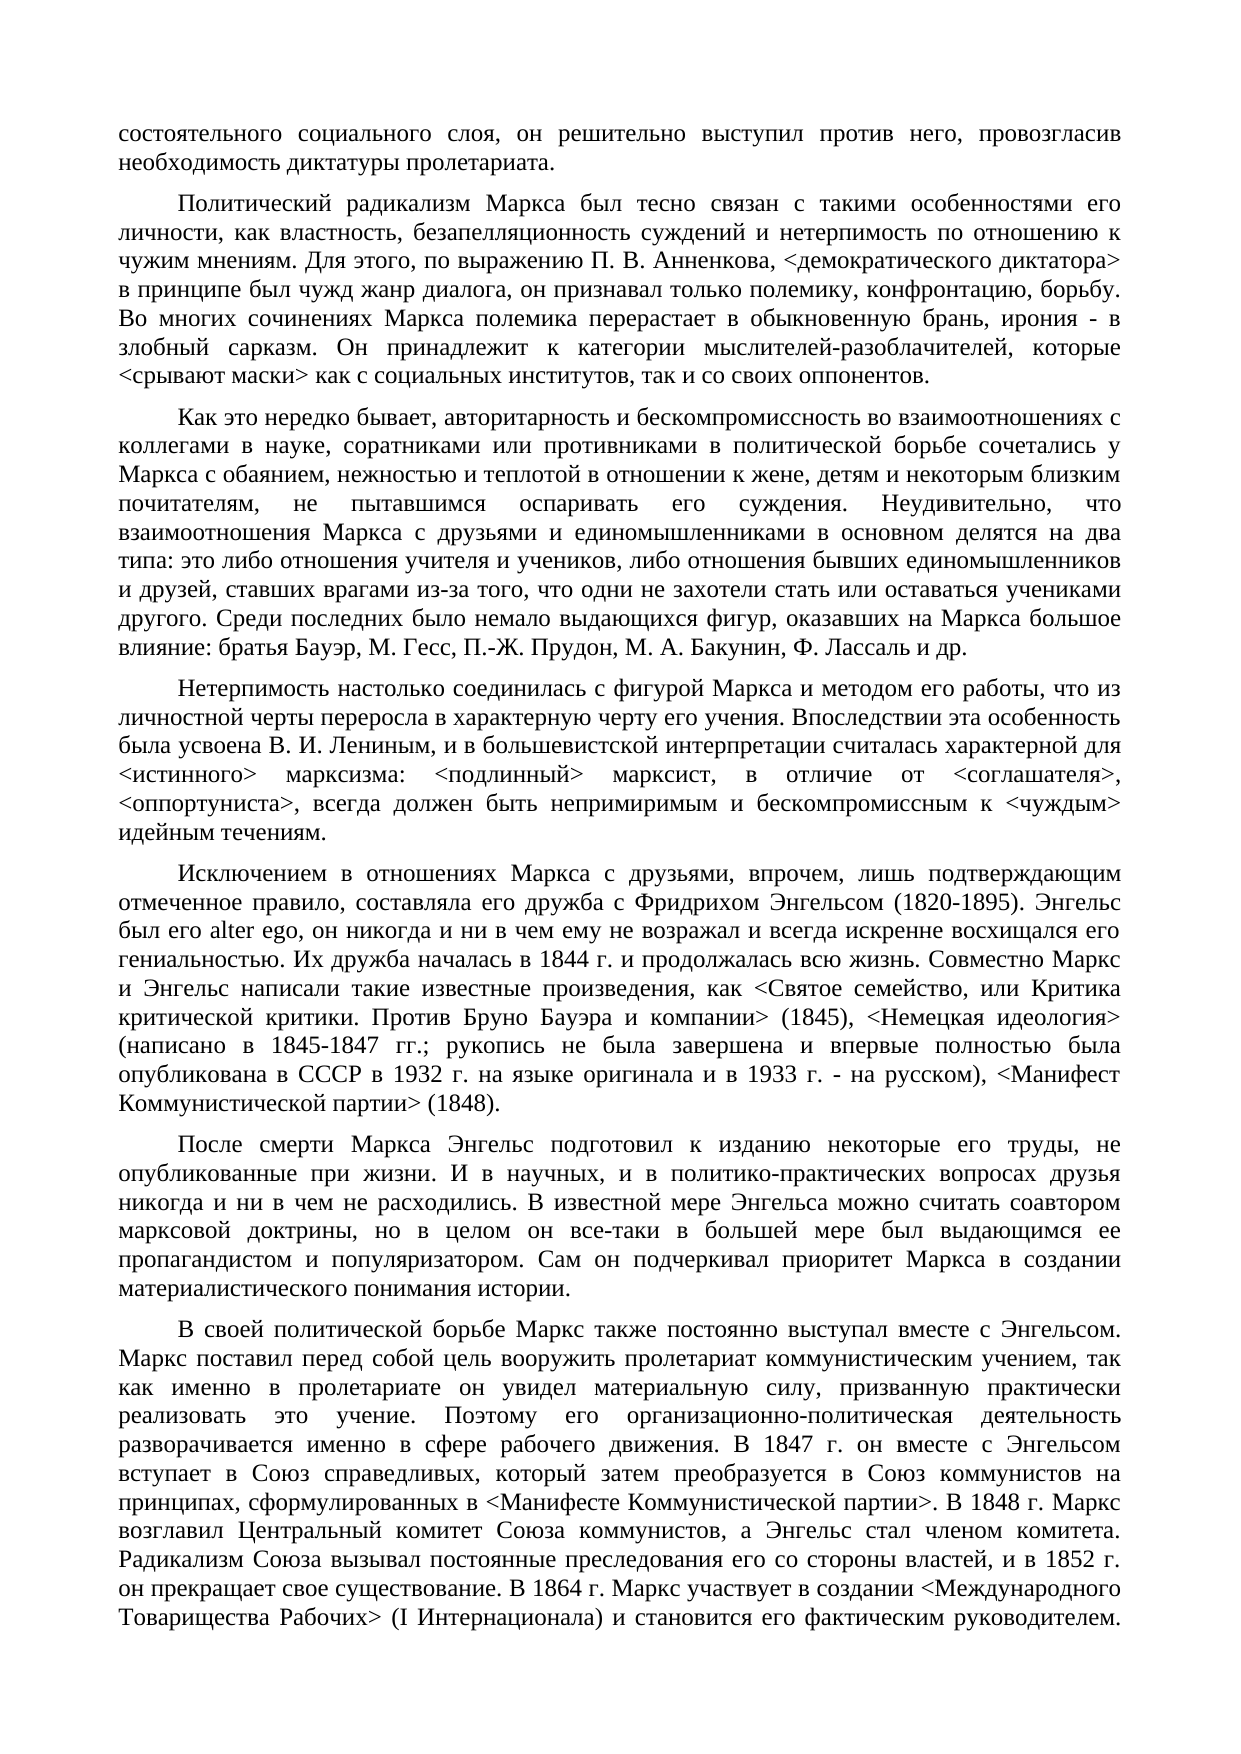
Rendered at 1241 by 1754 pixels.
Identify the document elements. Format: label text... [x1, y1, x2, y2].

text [118, 1314, 1122, 1631]
text Как это нередко бывает, авторитарность и бескомпромиссность во взаимоотношениях с коллегами в науке, соратниками или противниками в политической борьбе сочетались у Маркса с обаянием, нежностью и теплотой в отношении к жене, детям и некоторым близким почитателям, не пытавшимся оспаривать его суждения. Неудивительно, что взаимоотношения Маркса с друзьями и единомышленниками в основном делятся на два типа: это либо отношения учителя и учеников, либо отношения бывших единомышленников и друзей, ставших врагами из-за того, что одни не захотели стать или оставаться учениками другого. Среди последних было немало выдающихся фигур, оказавших на Маркса большое влияние: братья Бауэр, М. Гесс, П.-Ж. Прудон, М. А. Бакунин, Ф. Лассаль и др. [118, 402, 1122, 661]
text После смерти Маркса Энгельс подготовил к изданию некоторые его труды, не опубликованные при жизни. И в научных, и в политико-практических вопросах друзья никогда и ни в чем не расходились. В известной мере Энгельса можно считать соавтором марксовой доктрины, но в целом он все-таки в большей мере был выдающимся ее пропагандистом и популяризатором. Сам он подчеркивал приоритет Маркса в создании материалистического понимания истории. [118, 1129, 1122, 1302]
text Нетерпимость настолько соединилась с фигурой Маркса и методом его работы, что из личностной черты переросла в характерную черту его учения. Впоследствии эта особенность была усвоена В. И. Лениным, и в большевистской интерпретации считалась характерной для <истинного> марксизма: <подлинный> марксист, в отличие от <соглашателя>, <оппортуниста>, всегда должен быть непримиримым и бескомпромиссным к <чуждым> идейным течениям. [118, 673, 1122, 846]
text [118, 118, 1122, 176]
text Исключением в отношениях Маркса с друзьями, впрочем, лишь подтверждающим отмеченное правило, составляла его дружба с Фридрихом Энгельсом (1820-1895). Энгельс был его alter ego, он никогда и ни в чем ему не возражал и всегда искренне восхищался его гениальностью. Их дружба началась в 1844 г. и продолжалась всю жизнь. Совместно Маркс и Энгельс написали такие известные произведения, как <Святое семейство, или Критика критической критики. Против Бруно Бауэра и компании> (1845), <Немецкая идеология> (написано в 1845-1847 гг.; рукопись не была завершена и впервые полностью была опубликована в СССР в 1932 г. на языке оригинала и в 1933 г. - на русском), <Манифест Коммунистической партии> (1848). [118, 858, 1122, 1117]
text Политический радикализм Маркса был тесно связан с такими особенностями его личности, как властность, безапелляционность суждений и нетерпимость по отношению к чужим мнениям. Для этого, по выражению П. В. Анненкова, <демократического диктатора> в принципе был чужд жанр диалога, он признавал только полемику, конфронтацию, борьбу. Во многих сочинениях Маркса полемика перерастает в обыкновенную брань, ирония - в злобный сарказм. Он принадлежит к категории мыслителей-разоблачителей, которые <срывают маски> как с социальных институтов, так и со своих оппонентов. [118, 188, 1122, 389]
